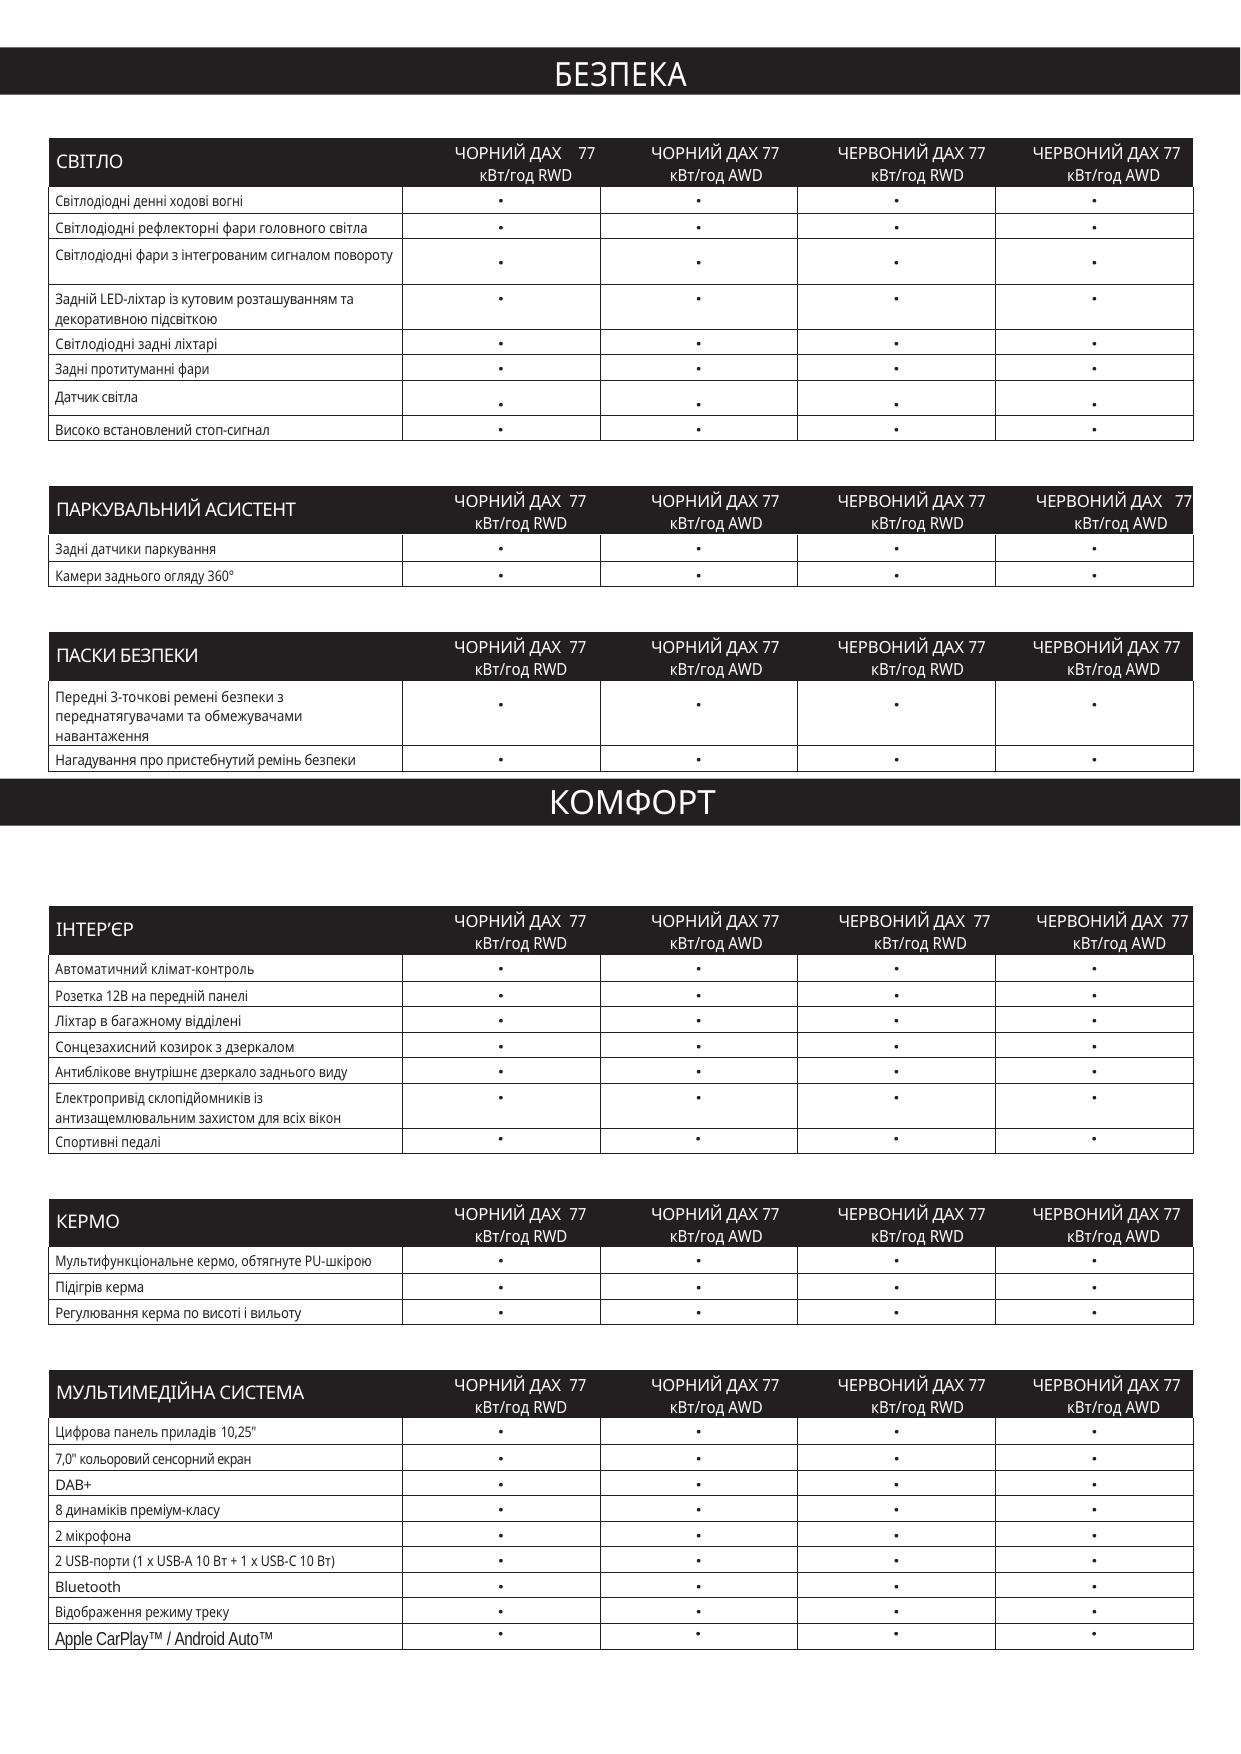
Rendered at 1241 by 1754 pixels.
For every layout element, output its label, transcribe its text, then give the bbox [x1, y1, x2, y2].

table_cell Світлодіодні фари з інтегрованим сигналом повороту [49, 239, 402, 284]
table_cell • [798, 1573, 995, 1597]
table_cell • [403, 214, 600, 238]
table_cell • [798, 982, 995, 1006]
table_cell • [996, 1247, 1193, 1273]
table_header ЧЕРВОНИЙ ДАХ 77 кВт/год RWD [798, 1199, 995, 1247]
table_header ЧОРНИЙ ДАХ 77 кВт/год AWD [600, 138, 798, 187]
table_cell • [996, 1084, 1193, 1127]
table_cell • [601, 1547, 797, 1572]
table_header ЧЕРВОНИЙ ДАХ 77 кВт/год AWD [995, 1199, 1193, 1247]
table_cell Світлодіодні денні ходові вогні [49, 187, 402, 213]
table_cell • [798, 1084, 995, 1127]
table_cell • [601, 285, 797, 329]
table_cell • [798, 681, 995, 745]
table_cell Ліхтар в багажному відділені [49, 1007, 402, 1032]
table_cell • [403, 955, 600, 981]
table_header ЧОРНИЙ ДАХ 77 кВт/год AWD [600, 633, 798, 681]
table_cell Задній LED-ліхтар із кутовим розташуванням та декоративною підсвіткою [49, 285, 402, 329]
table_cell • [798, 1624, 995, 1649]
table_cell • [798, 1300, 995, 1324]
table_cell • [996, 1547, 1193, 1572]
table_cell • [798, 746, 995, 771]
table_cell • [601, 1274, 797, 1298]
table_cell • [403, 1084, 600, 1127]
table_cell • [601, 1007, 797, 1032]
table_header ІНТЕР’ЄР [49, 906, 402, 955]
table_header ЧОРНИЙ ДАХ 77 кВт/год AWD [600, 1370, 798, 1418]
table_cell • [996, 1274, 1193, 1298]
table_cell • [798, 1547, 995, 1572]
table_cell • [403, 416, 600, 440]
table_cell • [798, 1274, 995, 1298]
table_cell • [996, 285, 1193, 329]
table_cell • [403, 1496, 600, 1521]
table_cell Датчик світла [49, 381, 402, 415]
table_header ЧОРНИЙ ДАХ 77 кВт/год AWD [600, 1199, 798, 1247]
table_cell • [601, 535, 797, 561]
table_cell • [601, 1624, 797, 1649]
table_cell • [403, 187, 600, 213]
table_cell • [996, 1300, 1193, 1324]
table_cell • [996, 1418, 1193, 1444]
table_cell Автоматичний клімат-контроль [49, 955, 402, 981]
table_header ЧОРНИЙ ДАХ 77 кВт/год RWD [402, 906, 600, 955]
table_cell • [798, 1007, 995, 1032]
table_cell • [996, 535, 1193, 561]
table_cell • [601, 1129, 797, 1153]
table_cell • [403, 1129, 600, 1153]
table_cell • [798, 1522, 995, 1546]
table_cell • [403, 355, 600, 380]
table_cell • [601, 330, 797, 354]
table_header СВІТЛО [49, 138, 402, 187]
table_cell • [798, 535, 995, 561]
table_cell • [403, 1033, 600, 1057]
table_header ЧЕРВОНИЙ ДАХ 77 кВт/год RWD [798, 906, 995, 955]
table_cell • [798, 285, 995, 329]
table_cell Камери заднього огляду 360° [49, 562, 402, 586]
table_cell 2 мікрофона [49, 1522, 402, 1546]
table_cell • [996, 955, 1193, 981]
table_cell Розетка 12В на передній панелі [49, 982, 402, 1006]
table_cell • [403, 1471, 600, 1495]
table_cell • [798, 355, 995, 380]
table_cell • [996, 239, 1193, 284]
table_header ЧЕРВОНИЙ ДАХ 77 кВт/год AWD [995, 486, 1193, 534]
table_cell • [403, 1247, 600, 1273]
table_cell Підігрів керма [49, 1274, 402, 1298]
table_cell • [996, 681, 1193, 745]
table_cell • [798, 239, 995, 284]
table_cell Цифрова панель приладів 10,25" [49, 1418, 402, 1444]
table_cell • [798, 1058, 995, 1083]
table_cell • [601, 1084, 797, 1127]
table_cell • [601, 355, 797, 380]
table_cell Світлодіодні задні ліхтарі [49, 330, 402, 354]
table_cell • [403, 1058, 600, 1083]
table_cell 7,0" кольоровий сенсорний екран [49, 1445, 402, 1469]
table_cell • [403, 1598, 600, 1623]
table_cell • [996, 1007, 1193, 1032]
table_cell • [601, 982, 797, 1006]
table_cell • [403, 1522, 600, 1546]
table_cell • [403, 1573, 600, 1597]
table_cell • [403, 1547, 600, 1572]
table_cell DAB+ [49, 1471, 402, 1495]
table_cell • [996, 1471, 1193, 1495]
table_header ЧЕРВОНИЙ ДАХ 77 кВт/год RWD [798, 486, 995, 534]
table_cell 8 динаміків преміум-класу [49, 1496, 402, 1521]
table_cell Передні 3-точкові ремені безпеки з переднатягувачами та обмежувачами навантаження [49, 681, 402, 745]
table_cell • [996, 746, 1193, 771]
table_cell • [996, 355, 1193, 380]
table_cell • [798, 187, 995, 213]
table_header ПАСКИ БЕЗПЕКИ [49, 633, 402, 681]
table_cell • [601, 746, 797, 771]
table_header ЧЕРВОНИЙ ДАХ 77 кВт/год AWD [995, 1370, 1193, 1418]
table_header ЧЕРВОНИЙ ДАХ 77 кВт/год RWD [798, 633, 995, 681]
table_cell • [996, 1573, 1193, 1597]
table_header ПАРКУВАЛЬНИЙ АСИСТЕНТ [49, 486, 402, 534]
table_cell • [601, 1445, 797, 1469]
table_header ЧОРНИЙ ДАХ 77 кВт/год RWD [402, 1370, 600, 1418]
table_header ЧЕРВОНИЙ ДАХ 77 кВт/год AWD [995, 138, 1193, 187]
table_cell • [403, 381, 600, 415]
table_cell • [601, 955, 797, 981]
table_cell • [996, 330, 1193, 354]
table_header ЧЕРВОНИЙ ДАХ 77 кВт/год AWD [995, 633, 1193, 681]
table_cell • [996, 381, 1193, 415]
table_cell • [798, 416, 995, 440]
table_cell • [601, 1598, 797, 1623]
table_cell Антиблікове внутрішнє дзеркало заднього виду [49, 1058, 402, 1083]
table_cell • [798, 1129, 995, 1153]
table_cell • [601, 214, 797, 238]
table_header ЧОРНИЙ ДАХ 77 кВт/год RWD [402, 1199, 600, 1247]
table_cell • [403, 1300, 600, 1324]
table_cell Мультифункціональне кермо, обтягнуте PU-шкірою [49, 1247, 402, 1273]
table_cell • [996, 1445, 1193, 1469]
table_cell • [403, 1418, 600, 1444]
table_cell Регулювання керма по висоті і вильоту [49, 1300, 402, 1324]
table_cell • [601, 381, 797, 415]
table_cell • [798, 955, 995, 981]
table_header ЧОРНИЙ ДАХ 77 кВт/год RWD [402, 633, 600, 681]
table_cell Задні датчики паркування [49, 535, 402, 561]
table_cell • [403, 681, 600, 745]
table_cell • [798, 1471, 995, 1495]
table_header ЧЕРВОНИЙ ДАХ 77 кВт/год RWD [798, 138, 995, 187]
table_cell • [403, 330, 600, 354]
table_cell • [798, 1418, 995, 1444]
table_cell Світлодіодні рефлекторні фари головного світла [49, 214, 402, 238]
table_cell Сонцезахисний козирок з дзеркалом [49, 1033, 402, 1057]
table_cell • [601, 1573, 797, 1597]
table_header ЧОРНИЙ ДАХ 77 кВт/год RWD [402, 486, 600, 534]
table_header ЧОРНИЙ ДАХ 77 кВт/год AWD [600, 906, 798, 955]
table_cell Відображення режиму треку [49, 1598, 402, 1623]
table_cell • [403, 1274, 600, 1298]
table_cell • [996, 982, 1193, 1006]
table_cell • [996, 416, 1193, 440]
table_cell • [403, 285, 600, 329]
table_cell • [601, 1247, 797, 1273]
table_cell • [996, 1058, 1193, 1083]
table_cell Bluetooth [49, 1573, 402, 1597]
table_cell • [798, 1598, 995, 1623]
table_cell • [601, 1522, 797, 1546]
table_cell Електропривід склопідйомників із антизащемлювальним захистом для всіх вікон [49, 1084, 402, 1127]
table_cell • [601, 1418, 797, 1444]
table_cell • [601, 187, 797, 213]
table_cell • [601, 681, 797, 745]
table_cell • [601, 1058, 797, 1083]
table_cell • [403, 1624, 600, 1649]
table_cell • [601, 1300, 797, 1324]
table_cell • [798, 1496, 995, 1521]
table_cell • [403, 746, 600, 771]
table_cell • [798, 562, 995, 586]
table_cell • [403, 535, 600, 561]
table_header ЧЕРВОНИЙ ДАХ 77 кВт/год AWD [995, 906, 1193, 955]
table_cell • [601, 562, 797, 586]
table_cell • [403, 1007, 600, 1032]
table_cell Високо встановлений стоп-сигнал [49, 416, 402, 440]
table_cell • [996, 1624, 1193, 1649]
table_cell • [996, 1129, 1193, 1153]
table_cell • [996, 562, 1193, 586]
table_header ЧОРНИЙ ДАХ 77 кВт/год RWD [402, 138, 600, 187]
table_cell • [601, 1471, 797, 1495]
table_cell • [996, 214, 1193, 238]
table_cell • [996, 1522, 1193, 1546]
table_cell • [403, 1445, 600, 1469]
table_cell Apple CarPlay™ / Android Auto™ [49, 1624, 402, 1649]
table_cell • [601, 1496, 797, 1521]
table_cell • [601, 1033, 797, 1057]
table_header МУЛЬТИМЕДІЙНА СИСТЕМА [49, 1370, 402, 1418]
table_header ЧОРНИЙ ДАХ 77 кВт/год AWD [600, 486, 798, 534]
table_cell • [996, 1598, 1193, 1623]
table_cell • [798, 1445, 995, 1469]
table_cell Нагадування про пристебнутий ремінь безпеки [49, 746, 402, 771]
table_cell • [996, 1033, 1193, 1057]
table_cell • [403, 562, 600, 586]
table_cell • [798, 1247, 995, 1273]
table_cell 2 USB-порти (1 x USB-A 10 Вт + 1 x USB-C 10 Вт) [49, 1547, 402, 1572]
table_cell • [403, 239, 600, 284]
table_cell • [798, 330, 995, 354]
table_cell • [798, 214, 995, 238]
table_cell Спортивні педалі [49, 1129, 402, 1153]
table_cell • [798, 1033, 995, 1057]
table_cell • [996, 187, 1193, 213]
table_cell • [996, 1496, 1193, 1521]
table_cell • [601, 239, 797, 284]
table_cell • [798, 381, 995, 415]
table_header ЧЕРВОНИЙ ДАХ 77 кВт/год RWD [798, 1370, 995, 1418]
table_cell • [403, 982, 600, 1006]
table_header КЕРМО [49, 1199, 402, 1247]
table_cell • [601, 416, 797, 440]
table_cell Задні протитуманні фари [49, 355, 402, 380]
